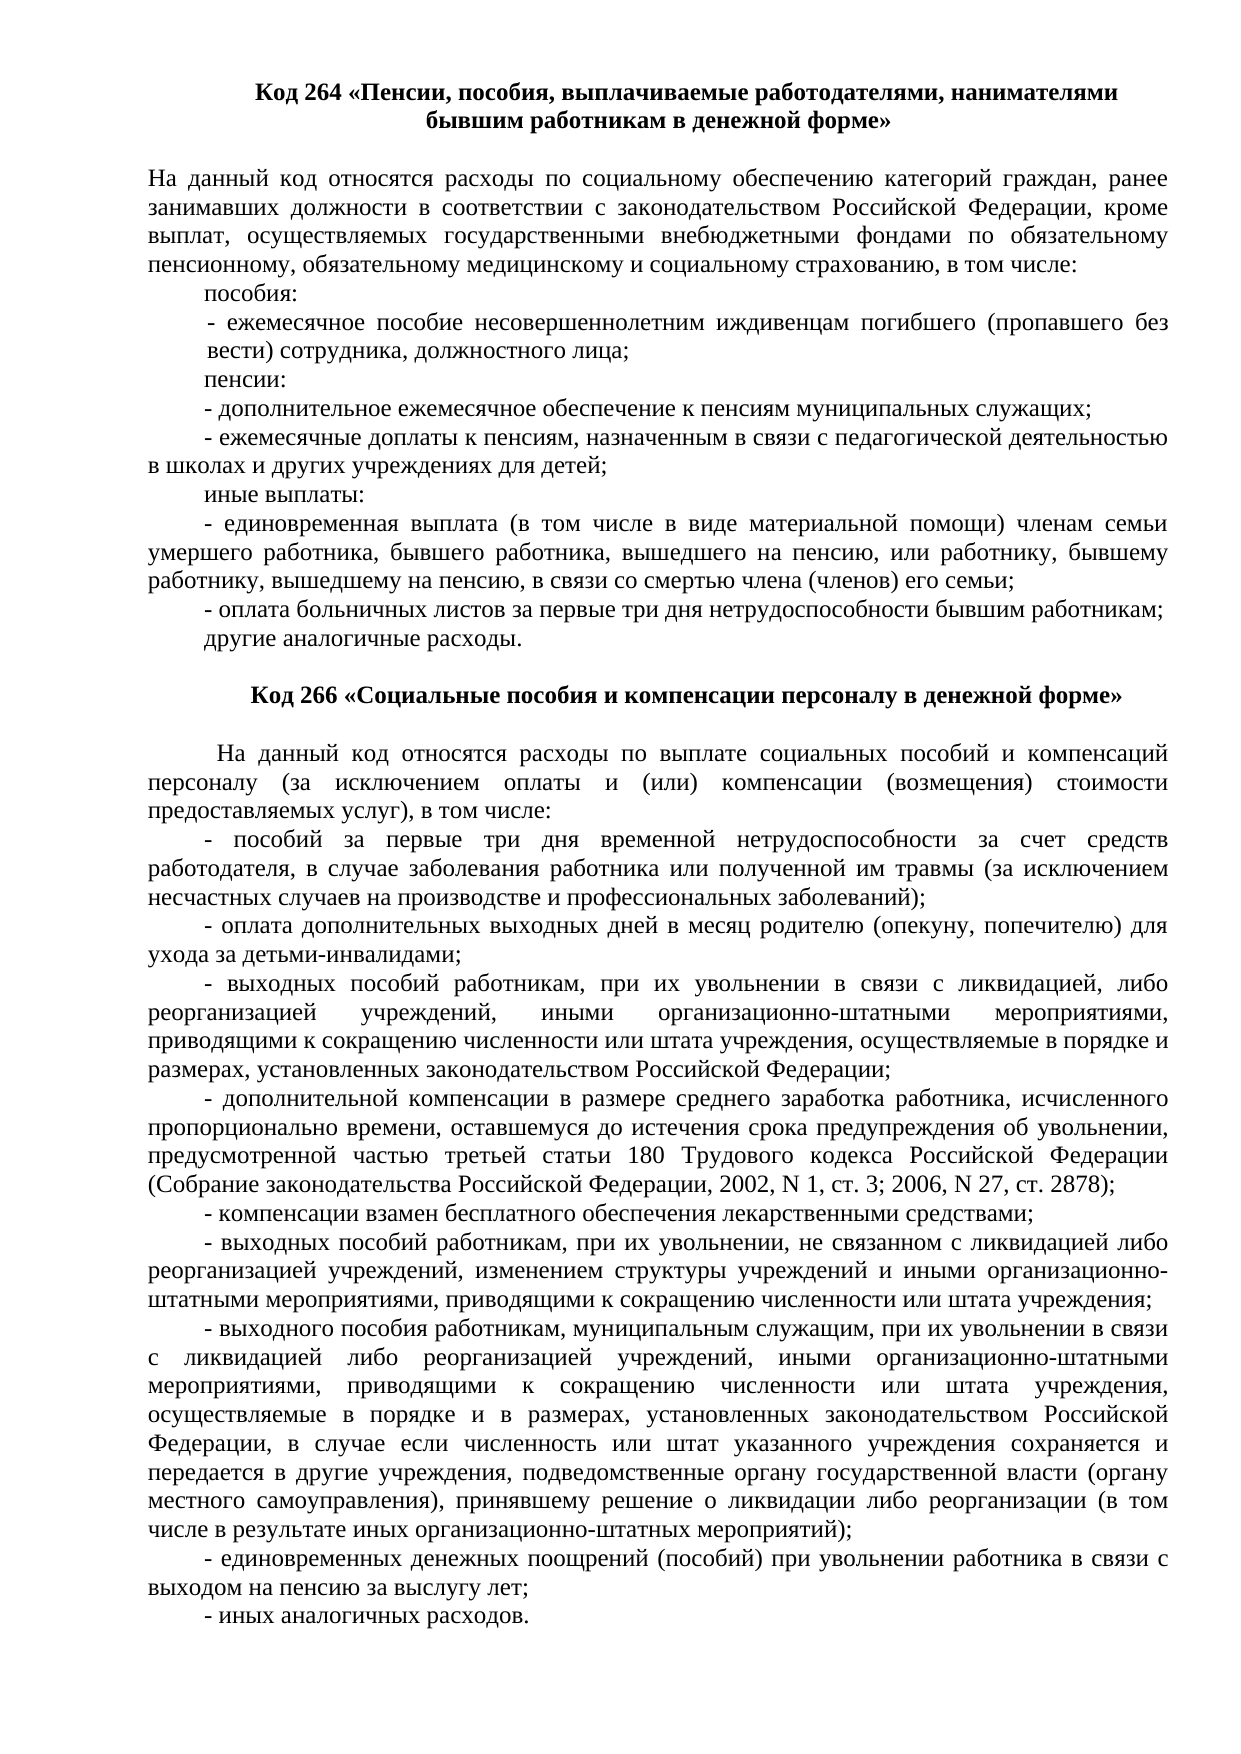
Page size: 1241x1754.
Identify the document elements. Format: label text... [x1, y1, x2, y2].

text - оплата больничных листов за первые три дня нетрудоспособности бывшим работникам; [148, 594, 1169, 623]
text - выходного пособия работникам, муниципальным служащим, при их увольнении в связи с ликвидацией либо реорганизацией учреждений, иными организационно-штатными мероприятиями, приводящими к сокращению численности или штата учреждения, осуществляемые в порядке и в размерах, установленных законодательством Российской Федерации, в случае если численность или штат указанного учреждения сохраняется и передается в другие учреждения, подведомственные органу государственной власти (органу местного самоуправления), принявшему решение о ликвидации либо реорганизации (в том числе в результате иных организационно-штатных мероприятий); [148, 1313, 1169, 1543]
text другие аналогичные расходы. [148, 623, 1169, 652]
text Код 266 «Социальные пособия и компенсации персоналу в денежной форме» [148, 681, 1169, 709]
text - дополнительной компенсации в размере среднего заработка работника, исчисленного пропорционально времени, оставшемуся до истечения срока предупреждения об увольнении, предусмотренной частью третьей статьи 180 Трудового кодекса Российской Федерации (Собрание законодательства Российской Федерации, 2002, N 1, ст. 3; 2006, N 27, ст. 2878); [148, 1083, 1169, 1198]
text Код 264 «Пенсии, пособия, выплачиваемые работодателями, нанимателями бывшим работникам в денежной форме» [148, 77, 1169, 134]
text На данный код относятся расходы по выплате социальных пособий и компенсаций персоналу (за исключением оплаты и (или) компенсации (возмещения) стоимости предоставляемых услуг), в том числе: [148, 738, 1169, 824]
text - оплата дополнительных выходных дней в месяц родителю (опекуну, попечителю) для ухода за детьми-инвалидами; [148, 911, 1169, 968]
text пенсии: [148, 364, 1169, 393]
text - единовременная выплата (в том числе в виде материальной помощи) членам семьи умершего работника, бывшего работника, вышедшего на пенсию, или работнику, бывшему работнику, вышедшему на пенсию, в связи со смертью члена (членов) его семьи; [148, 508, 1169, 594]
text иные выплаты: [148, 479, 1169, 508]
text - выходных пособий работникам, при их увольнении в связи с ликвидацией, либо реорганизацией учреждений, иными организационно-штатными мероприятиями, приводящими к сокращению численности или штата учреждения, осуществляемые в порядке и размерах, установленных законодательством Российской Федерации; [148, 968, 1169, 1083]
text - единовременных денежных поощрений (пособий) при увольнении работника в связи с выходом на пенсию за выслугу лет; [148, 1543, 1169, 1601]
text - дополнительное ежемесячное обеспечение к пенсиям муниципальных служащих; [148, 393, 1169, 422]
text На данный код относятся расходы по социальному обеспечению категорий граждан, ранее занимавших должности в соответствии с законодательством Российской Федерации, кроме выплат, осуществляемых государственными внебюджетными фондами по обязательному пенсионному, обязательному медицинскому и социальному страхованию, в том числе: [148, 163, 1169, 278]
text - компенсации взамен бесплатного обеспечения лекарственными средствами; [148, 1198, 1169, 1227]
text - ежемесячные доплаты к пенсиям, назначенным в связи с педагогической деятельностью в школах и других учреждениях для детей; [148, 422, 1169, 479]
text - иных аналогичных расходов. [148, 1601, 1169, 1629]
text - пособий за первые три дня временной нетрудоспособности за счет средств работодателя, в случае заболевания работника или полученной им травмы (за исключением несчастных случаев на производстве и профессиональных заболеваний); [148, 824, 1169, 911]
text - выходных пособий работникам, при их увольнении, не связанном с ликвидацией либо реорганизацией учреждений, изменением структуры учреждений и иными организационно-штатными мероприятиями, приводящими к сокращению численности или штата учреждения; [148, 1227, 1169, 1313]
text пособия: [148, 278, 1169, 307]
text - ежемесячное пособие несовершеннолетним иждивенцам погибшего (пропавшего без вести) сотрудника, должностного лица; [207, 307, 1169, 364]
